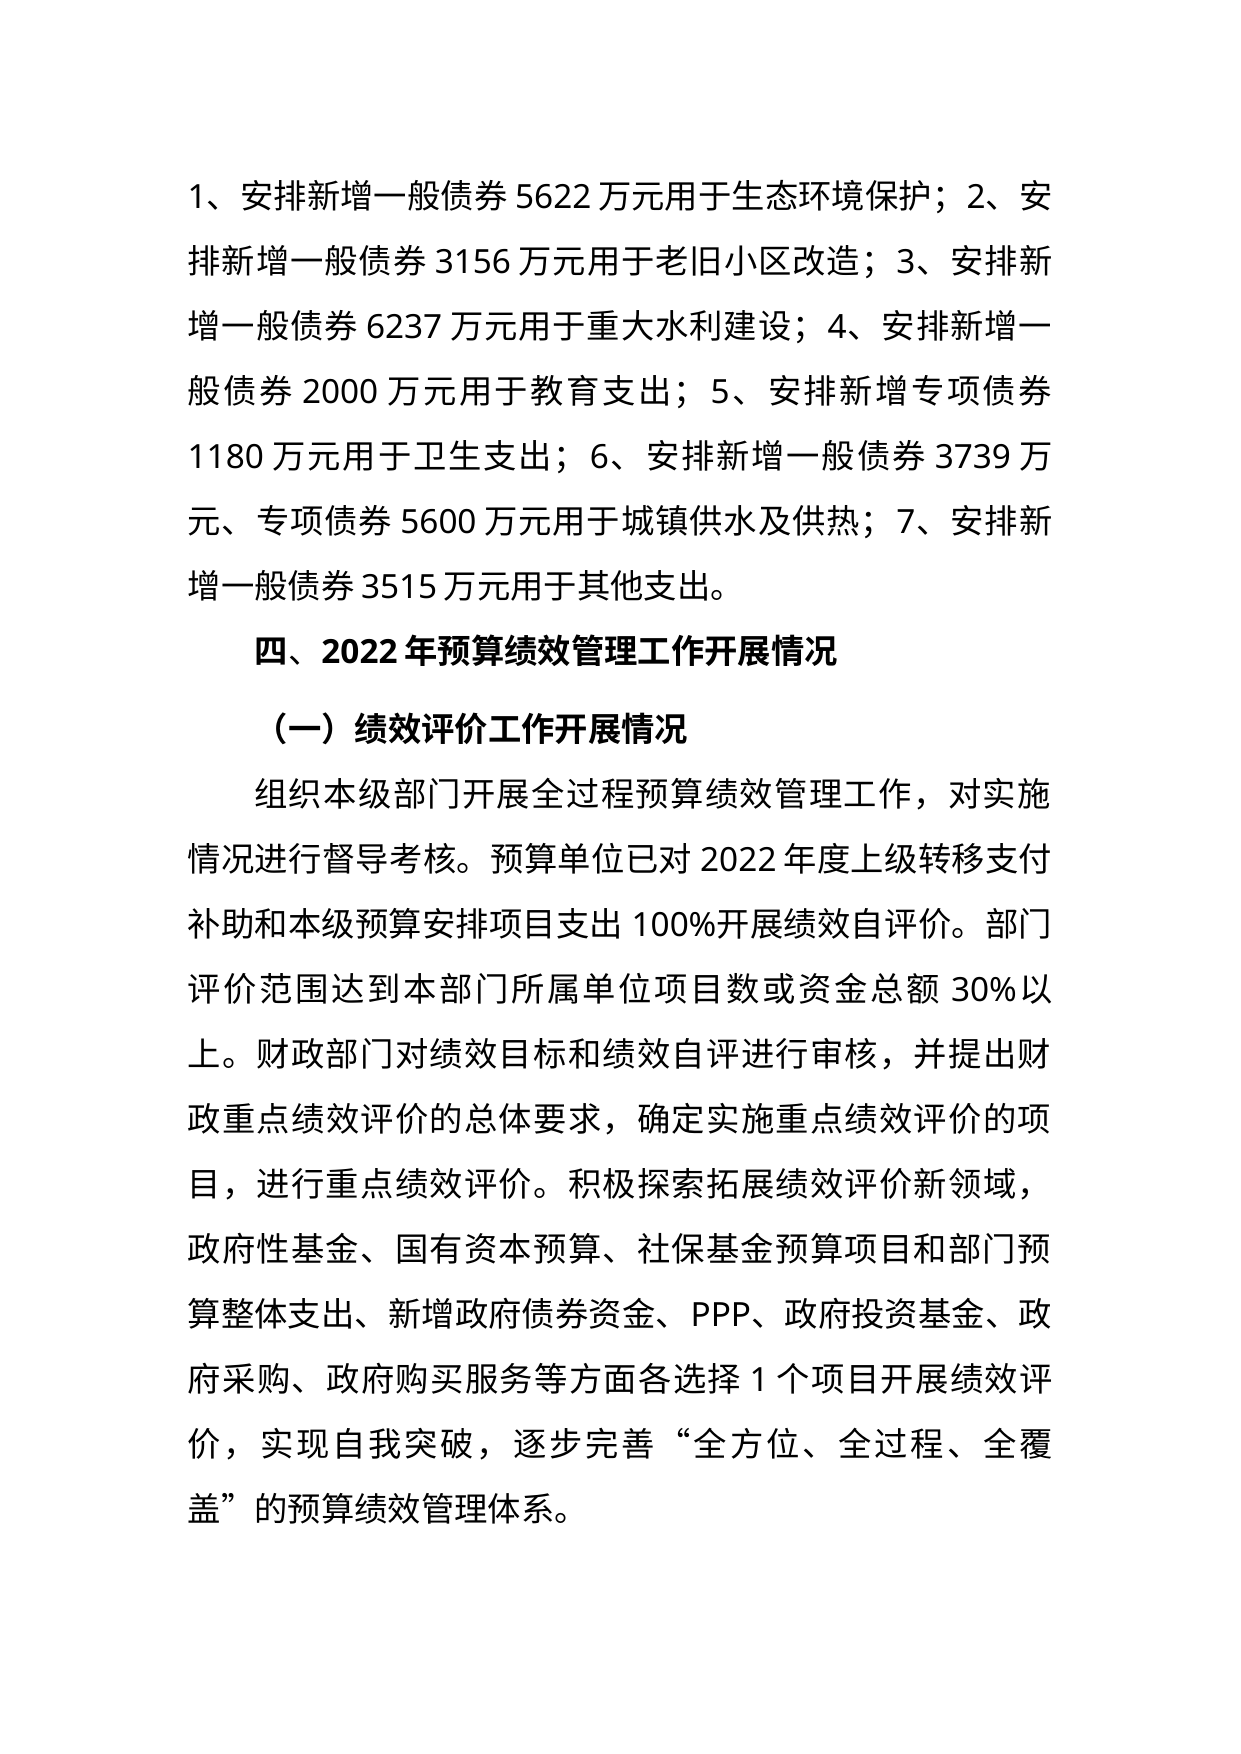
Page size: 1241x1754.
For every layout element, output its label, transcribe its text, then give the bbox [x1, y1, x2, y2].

text 组织本级部门开展全过程预算绩效管理工作，对实施情况进行督导考核。预算单位已对2022年度上级转移支付补助和本级预算安排项目支出100%开展绩效自评价。部门评价范围达到本部门所属单位项目数或资金总额30%以上。财政部门对绩效目标和绩效自评进行审核，并提出财政重点绩效评价的总体要求，确定实施重点绩效评价的项目，进行重点绩效评价。积极探索拓展绩效评价新领域，政府性基金、国有资本预算、社保基金预算项目和部门预算整体支出、新增政府债券资金、PPP、政府投资基金、政府采购、政府购买服务等方面各选择1个项目开展绩效评价，实现自我突破，逐步完善“全方位、全过程、全覆盖”的预算绩效管理体系。 [187, 759, 1053, 1539]
text （一）绩效评价工作开展情况 [187, 694, 1053, 759]
text 四、2022年预算绩效管理工作开展情况 [187, 617, 1053, 682]
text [187, 162, 1053, 617]
